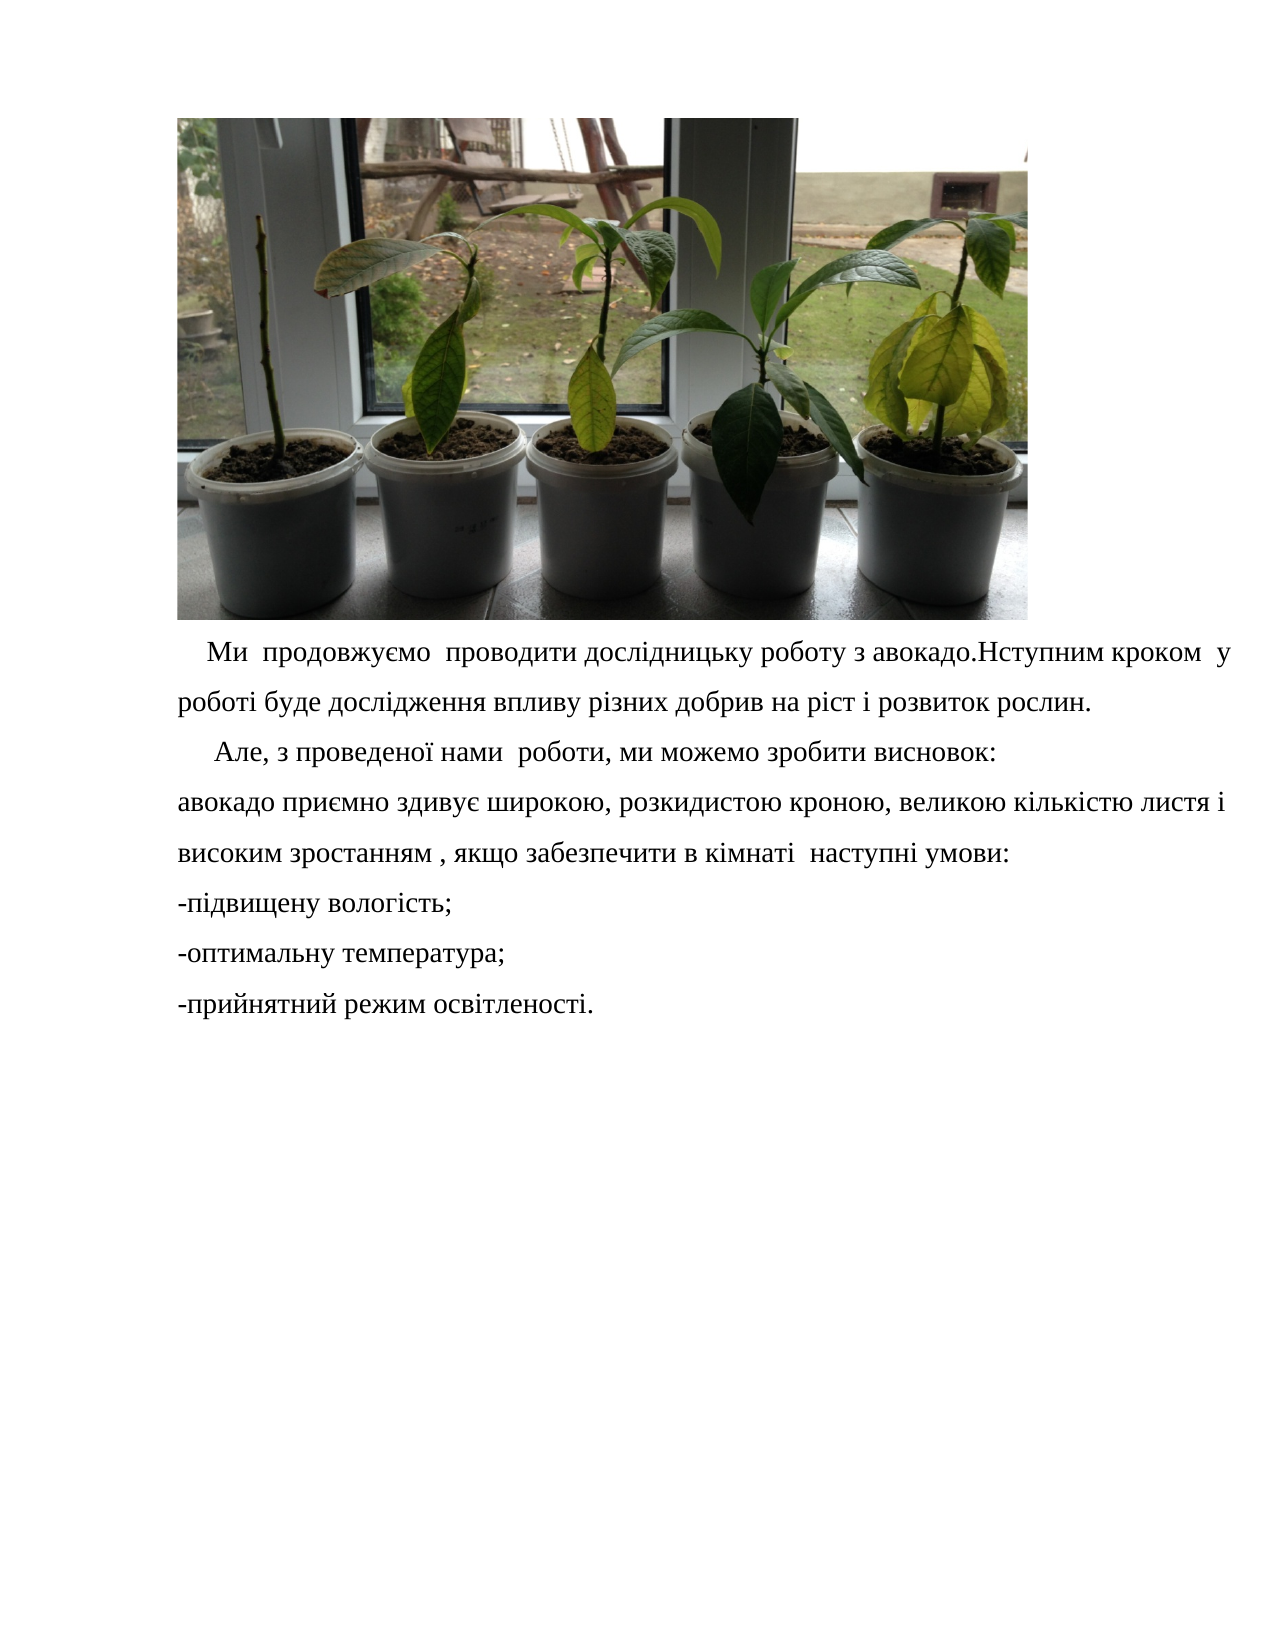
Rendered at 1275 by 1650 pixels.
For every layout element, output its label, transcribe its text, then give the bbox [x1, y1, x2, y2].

text -підвищену вологість; [177, 885, 1238, 919]
text Ми продовжуємо проводити дослідницьку роботу з авокадо.Нступним кроком у роботі буде дослідження впливу різних добрив на ріст і розвиток рослин. [177, 634, 1238, 717]
text Але, з проведеної нами роботи, ми можемо зробити висновок: [177, 734, 1238, 768]
picture [177, 118, 1028, 620]
text авокадо приємно здивує широкою, розкидистою кроною, великою кількістю листя і високим зростанням , якщо забезпечити в кімнаті наступні умови: [177, 784, 1238, 868]
text -прийнятний режим освітленості. [177, 986, 1238, 1019]
text -оптимальну температура; [177, 936, 1238, 969]
